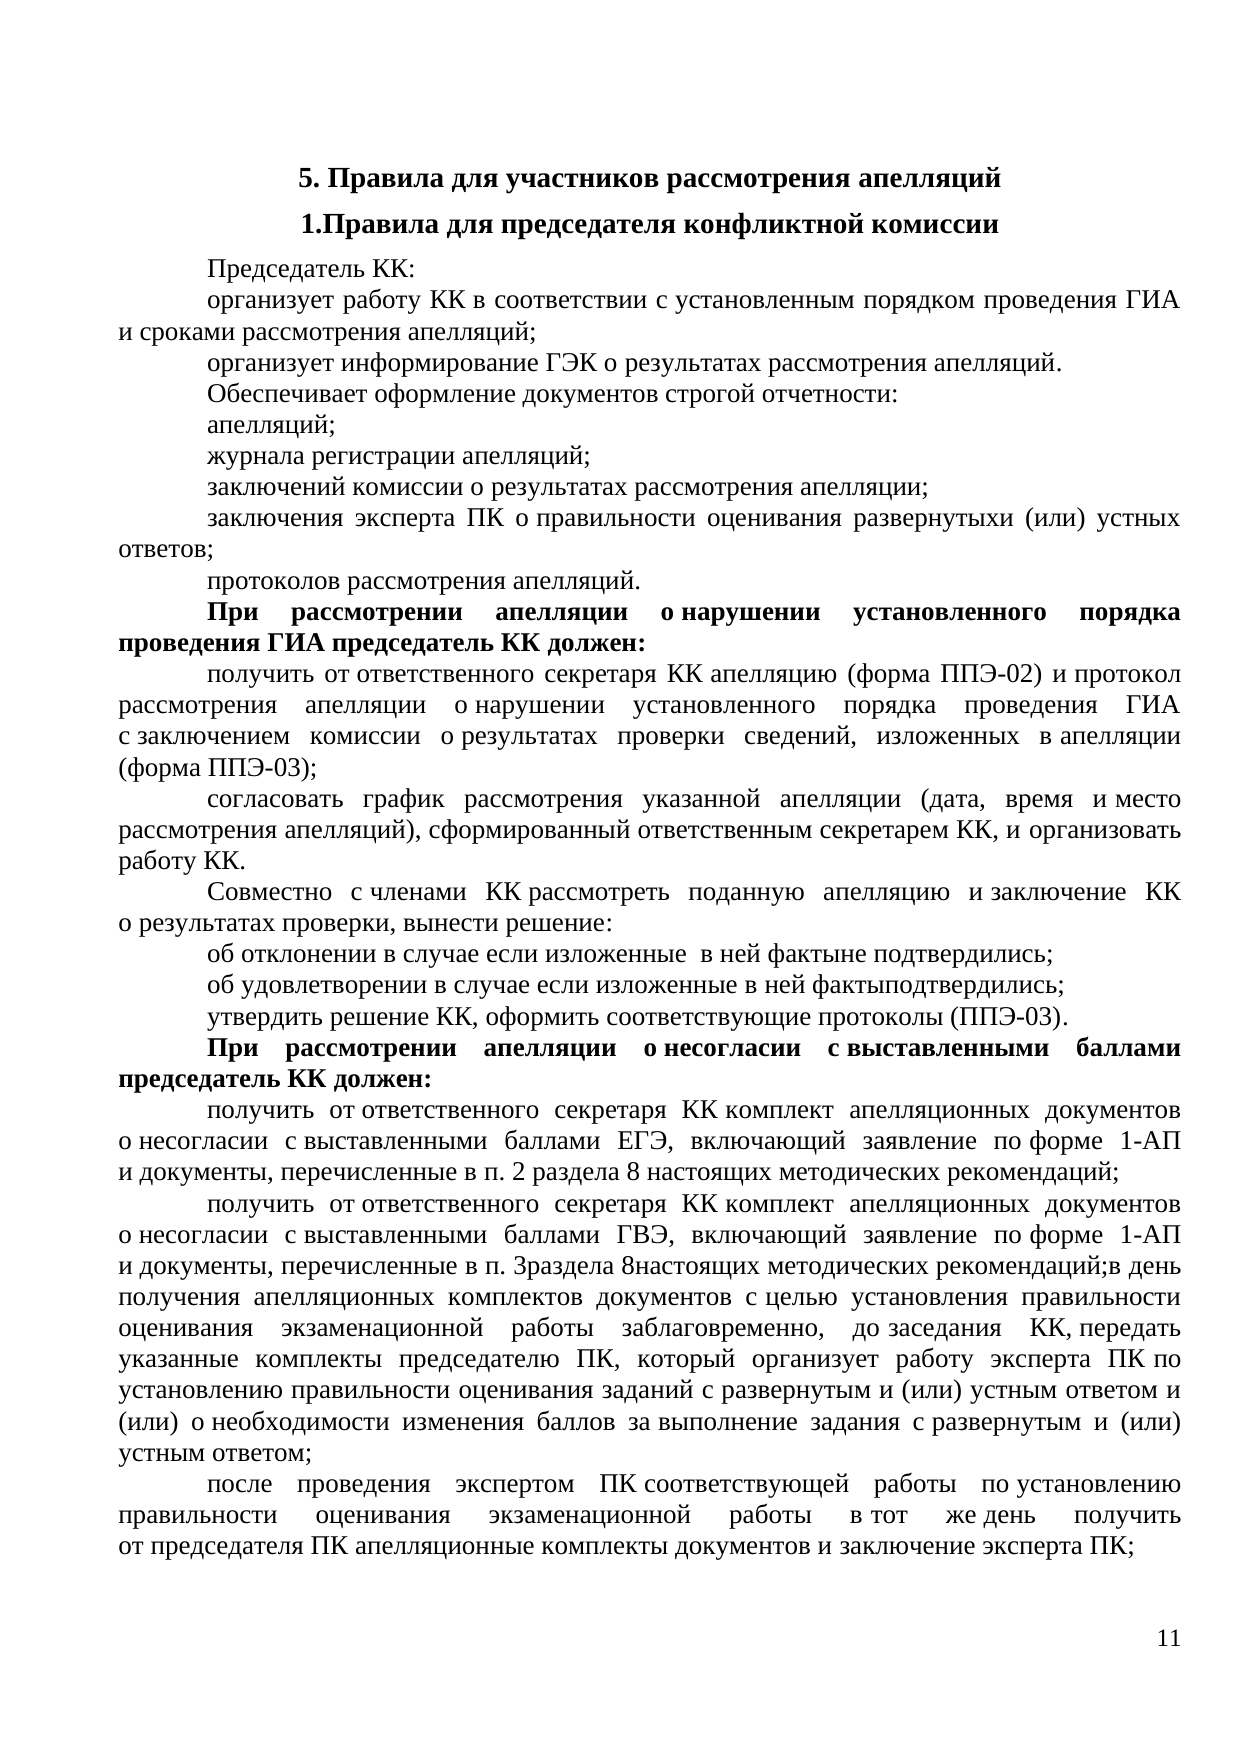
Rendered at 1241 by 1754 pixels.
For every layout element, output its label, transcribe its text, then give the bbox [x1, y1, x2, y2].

text заключений комиссии о результатах рассмотрения апелляции; [118, 470, 1181, 501]
list организует работу КК в соответствии с установленным порядком проведения ГИА и сроками рассмотрения апелляций; [118, 283, 1181, 346]
list Совместно с членами КК рассмотреть поданную апелляцию и заключение КК о результатах проверки, вынести решение: [118, 875, 1181, 937]
list получить от ответственного секретаря КК апелляцию (форма ППЭ-02) и протокол рассмотрения апелляции о нарушении установленного порядка проведения ГИА с заключением комиссии о результатах проверки сведений, изложенных в апелляции (форма ППЭ-03); [118, 657, 1181, 782]
list При рассмотрении апелляции о несогласии с выставленными баллами председатель КК должен: [118, 1031, 1181, 1093]
list получить от ответственного секретаря КК комплект апелляционных документов о несогласии с выставленными баллами ГВЭ, включающий заявление по форме 1-АП и документы, перечисленные в п. 3раздела 8настоящих методических рекомендаций;в день получения апелляционных комплектов документов с целью установления правильности оценивания экзаменационной работы заблаговременно, до заседания КК, передать указанные комплекты председателю ПК, который организует работу эксперта ПК по установлению правильности оценивания заданий с развернутым и (или) устным ответом и (или) о необходимости изменения баллов за выполнение задания с развернутым и (или) устным ответом; [118, 1187, 1181, 1467]
text апелляций; [118, 408, 1181, 439]
text об удовлетворении в случае если изложенные в ней фактыподтвердились; [118, 969, 1181, 1000]
list получить от ответственного секретаря КК комплект апелляционных документов о несогласии с выставленными баллами ЕГЭ, включающий заявление по форме 1-АП и документы, перечисленные в п. 2 раздела 8 настоящих методических рекомендаций; [118, 1093, 1181, 1187]
text об отклонении в случае если изложенные в ней фактыне подтвердились; [118, 937, 1181, 969]
list утвердить решение КК, оформить соответствующие протоколы (ППЭ-03). [118, 1000, 1181, 1031]
list При рассмотрении апелляции о нарушении установленного порядка проведения ГИА председатель КК должен: [118, 595, 1181, 657]
list согласовать график рассмотрения указанной апелляции (дата, время и место рассмотрения апелляций), сформированный ответственным секретарем КК, и организовать работу КК. [118, 782, 1181, 875]
text протоколов рассмотрения апелляций. [118, 564, 1181, 595]
list после проведения экспертом ПК соответствующей работы по установлению правильности оценивания экзаменационной работы в тот же день получить от председателя ПК апелляционные комплекты документов и заключение эксперта ПК; [118, 1467, 1181, 1560]
text Председатель КК: [118, 252, 1181, 283]
subtitle 5. Правила для участников рассмотрения апелляций [118, 160, 1181, 194]
subtitle 1.Правила для председателя конфликтной комиссии [118, 206, 1181, 240]
list организует информирование ГЭК о результатах рассмотрения апелляций. [118, 346, 1181, 377]
text заключения эксперта ПК о правильности оценивания развернутыхи (или) устных ответов; [118, 501, 1181, 564]
text журнала регистрации апелляций; [118, 439, 1181, 470]
list Обеспечивает оформление документов строгой отчетности: [118, 377, 1181, 408]
